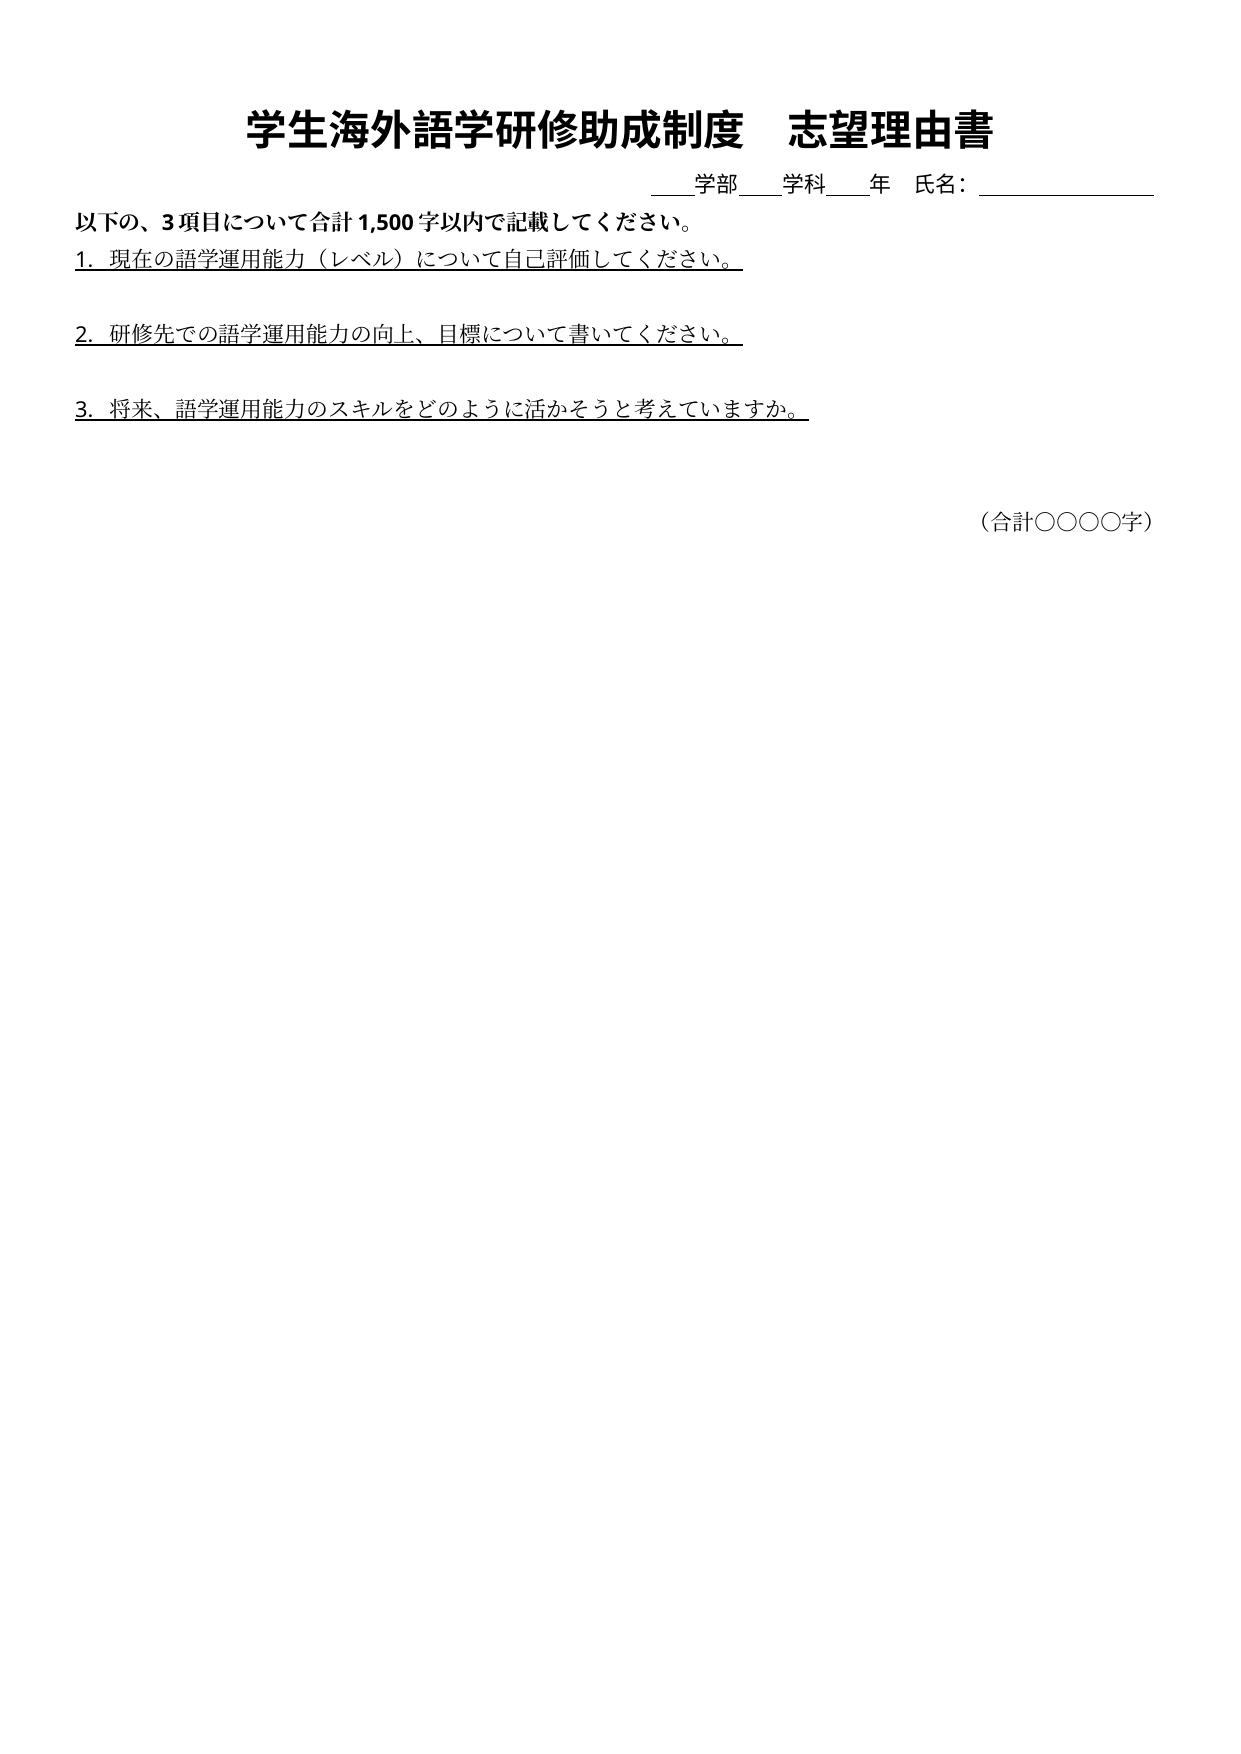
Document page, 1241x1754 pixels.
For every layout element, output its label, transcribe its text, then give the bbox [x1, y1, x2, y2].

text （合計○○○○字） [75, 502, 1165, 539]
text 2．研修先での語学運用能力の向上、目標について書いてください。 [75, 314, 1165, 352]
text 3．将来、語学運用能力のスキルをどのように活かそうと考えていますか。 [75, 389, 1165, 427]
text 1．現在の語学運用能力（レベル）について自己評価してください。 [75, 239, 1165, 277]
text 学部 学科 年 氏名： [651, 164, 1165, 202]
text 以下の、3項目について合計1,500字以内で記載してください。 [75, 202, 1165, 239]
text 学生海外語学研修助成制度 志望理由書 [75, 89, 1165, 164]
